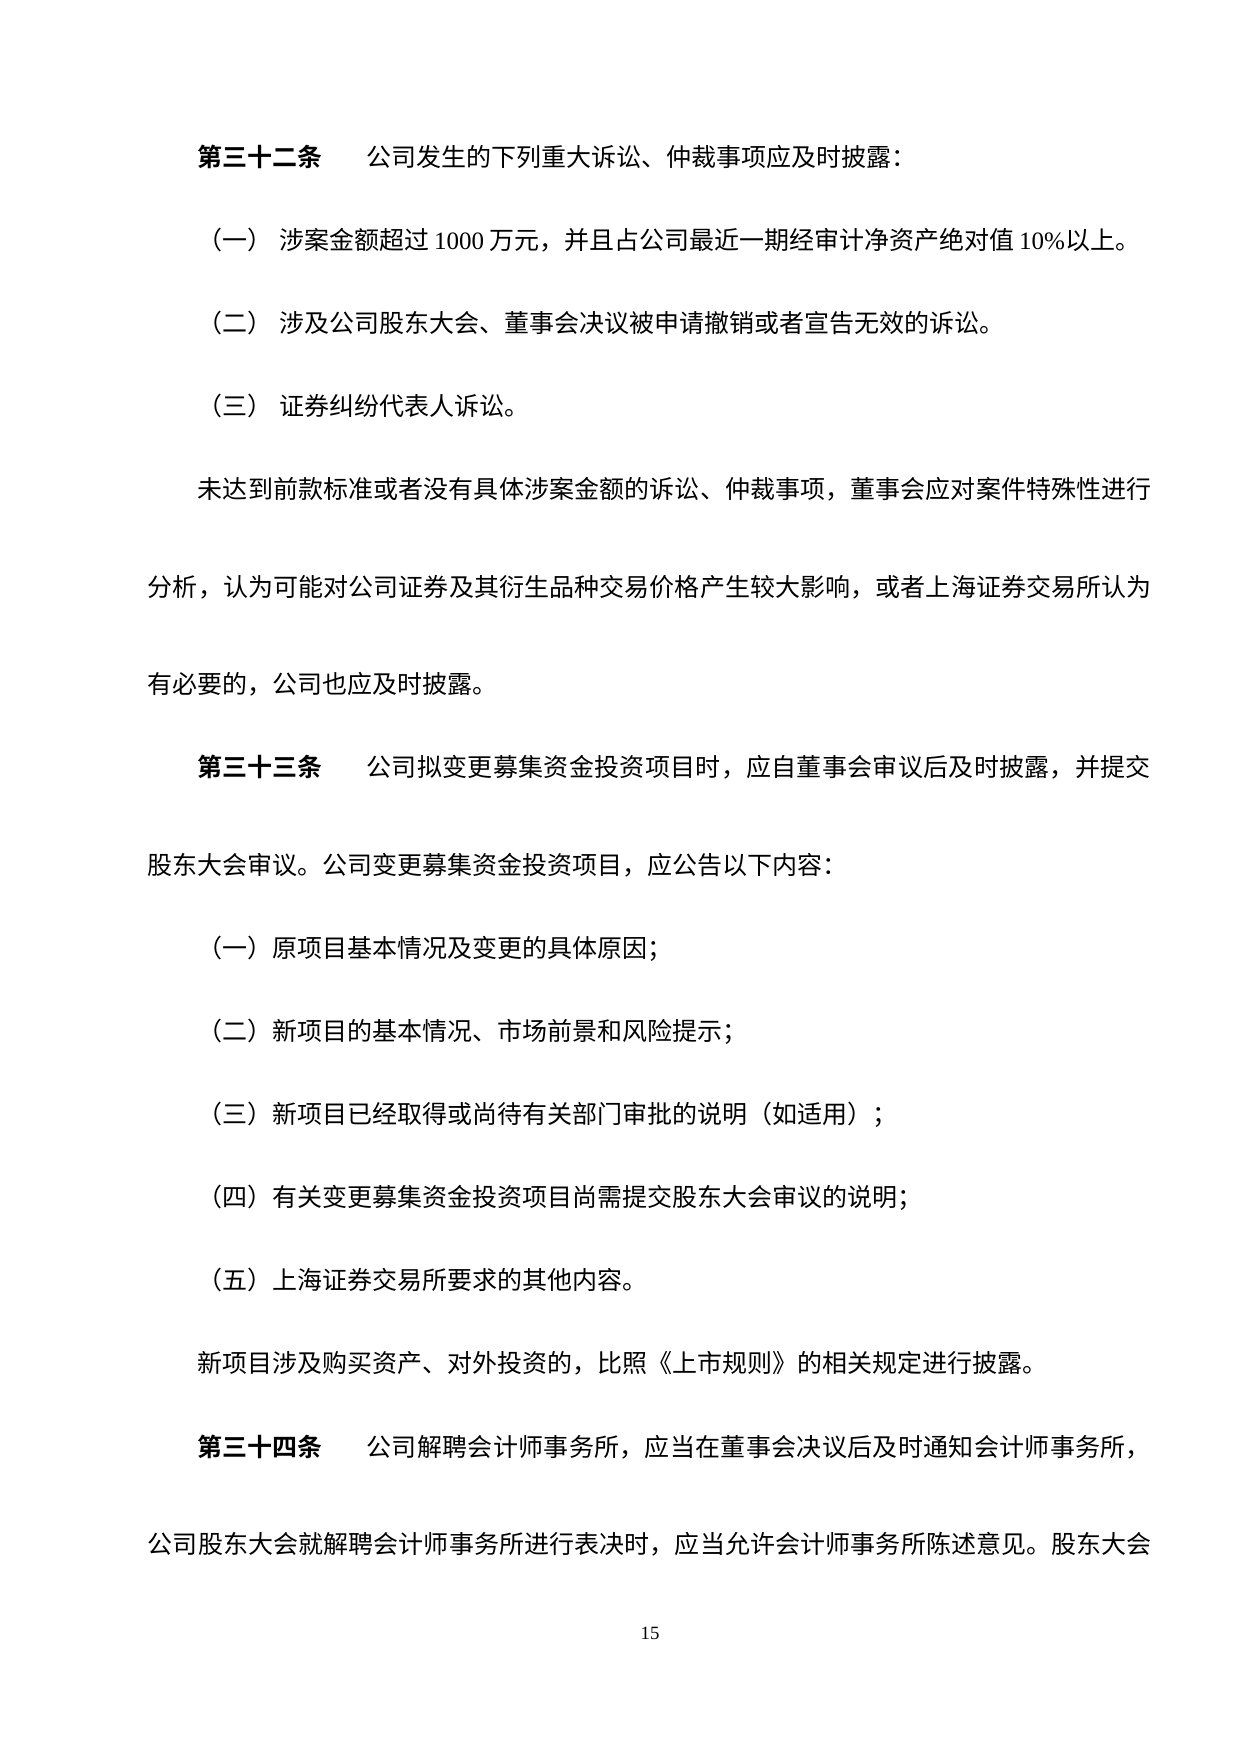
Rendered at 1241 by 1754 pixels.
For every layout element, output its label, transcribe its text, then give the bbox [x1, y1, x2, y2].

text 未达到前款标准或者没有具体涉案金额的诉讼、仲裁事项，董事会应对案件特殊性进行分析，认为可能对公司证券及其衍生品种交易价格产生较大影响，或者上海证券交易所认为有必要的，公司也应及时披露。 [148, 455, 1152, 715]
list 涉案金额超过1000万元，并且占公司最近一期经审计净资产绝对值10%以上。 [198, 206, 1152, 271]
text （四）有关变更募集资金投资项目尚需提交股东大会审议的说明； [148, 1163, 1152, 1228]
list 涉及公司股东大会、董事会决议被申请撤销或者宣告无效的诉讼。 [198, 289, 1152, 354]
text （五）上海证券交易所要求的其他内容。 [148, 1246, 1152, 1311]
text 新项目涉及购买资产、对外投资的，比照《上市规则》的相关规定进行披露。 [148, 1329, 1152, 1394]
text （一）原项目基本情况及变更的具体原因； [148, 914, 1152, 979]
list 公司发生的下列重大诉讼、仲裁事项应及时披露： [148, 123, 1152, 188]
list 证券纠纷代表人诉讼。 [198, 372, 1152, 437]
text （三）新项目已经取得或尚待有关部门审批的说明（如适用）； [148, 1080, 1152, 1145]
list 公司拟变更募集资金投资项目时，应自董事会审议后及时披露，并提交股东大会审议。公司变更募集资金投资项目，应公告以下内容： [148, 733, 1152, 896]
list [148, 1413, 1152, 1575]
text （二）新项目的基本情况、市场前景和风险提示； [148, 997, 1152, 1062]
